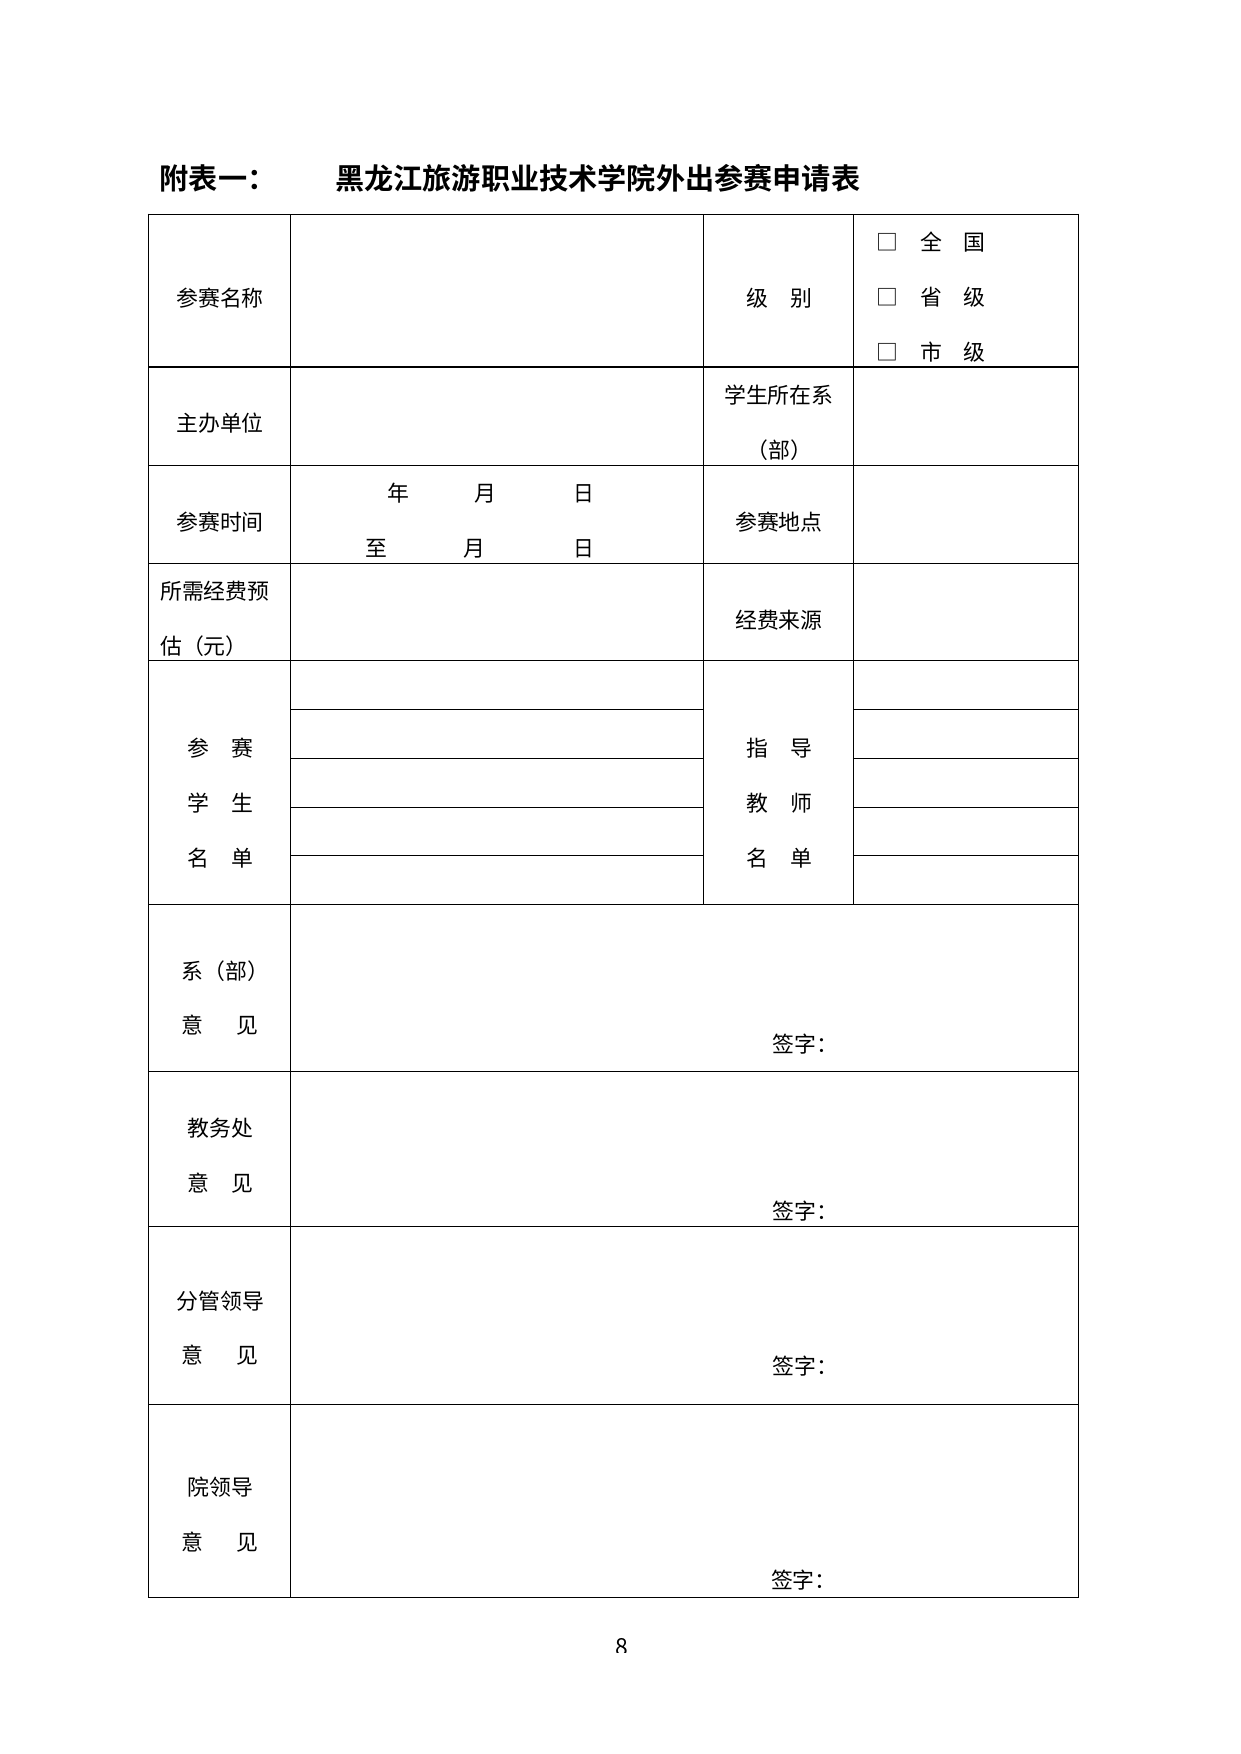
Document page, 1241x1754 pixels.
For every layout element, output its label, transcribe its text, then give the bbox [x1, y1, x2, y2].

table_cell 分管领导意 见 [149, 1227, 290, 1404]
table_cell 主办单位 [149, 368, 290, 464]
table_cell 院领导意 见 [149, 1405, 290, 1597]
table_cell 签字： [291, 905, 1078, 1071]
table_cell [854, 710, 1078, 758]
table_cell [291, 661, 703, 709]
table_cell [291, 710, 703, 758]
table_cell [291, 368, 703, 464]
subtitle 附表一： 黑龙江旅游职业技术学院外出参赛申请表 [159, 156, 1107, 198]
table_cell 学生所在系 （部） [704, 368, 853, 464]
table_cell [291, 856, 703, 904]
table_cell 参 赛 学 生 名 单 [149, 661, 290, 904]
table_cell 参赛地点 [704, 466, 853, 562]
table_cell [291, 564, 703, 660]
table_cell 所需经费预 估（元） [149, 564, 290, 660]
table_cell 系（部） 意 见 [149, 905, 290, 1071]
table_cell 教务处意 见 [149, 1072, 290, 1226]
table_cell [854, 661, 1078, 709]
table_header 全 国 省 级 市 级 [854, 215, 1078, 366]
table_cell 签字： [291, 1072, 1078, 1226]
table_header 级 别 [704, 215, 853, 366]
table_header [291, 215, 703, 366]
table_header 参赛名称 [149, 215, 290, 366]
table_cell 签字： [291, 1405, 1078, 1597]
table_cell [854, 368, 1078, 464]
table_cell [854, 466, 1078, 562]
table_cell [854, 808, 1078, 855]
table_cell [854, 564, 1078, 660]
table_cell 签字： [291, 1227, 1078, 1404]
table_cell [854, 759, 1078, 807]
table_cell 指 导 教 师 名 单 [704, 661, 853, 904]
table_cell 经费来源 [704, 564, 853, 660]
table_cell 参赛时间 [149, 466, 290, 562]
table_cell [854, 856, 1078, 904]
table_cell [291, 759, 703, 807]
table_cell [291, 808, 703, 855]
table_cell 年 月 日 至 月 日 [291, 466, 703, 562]
